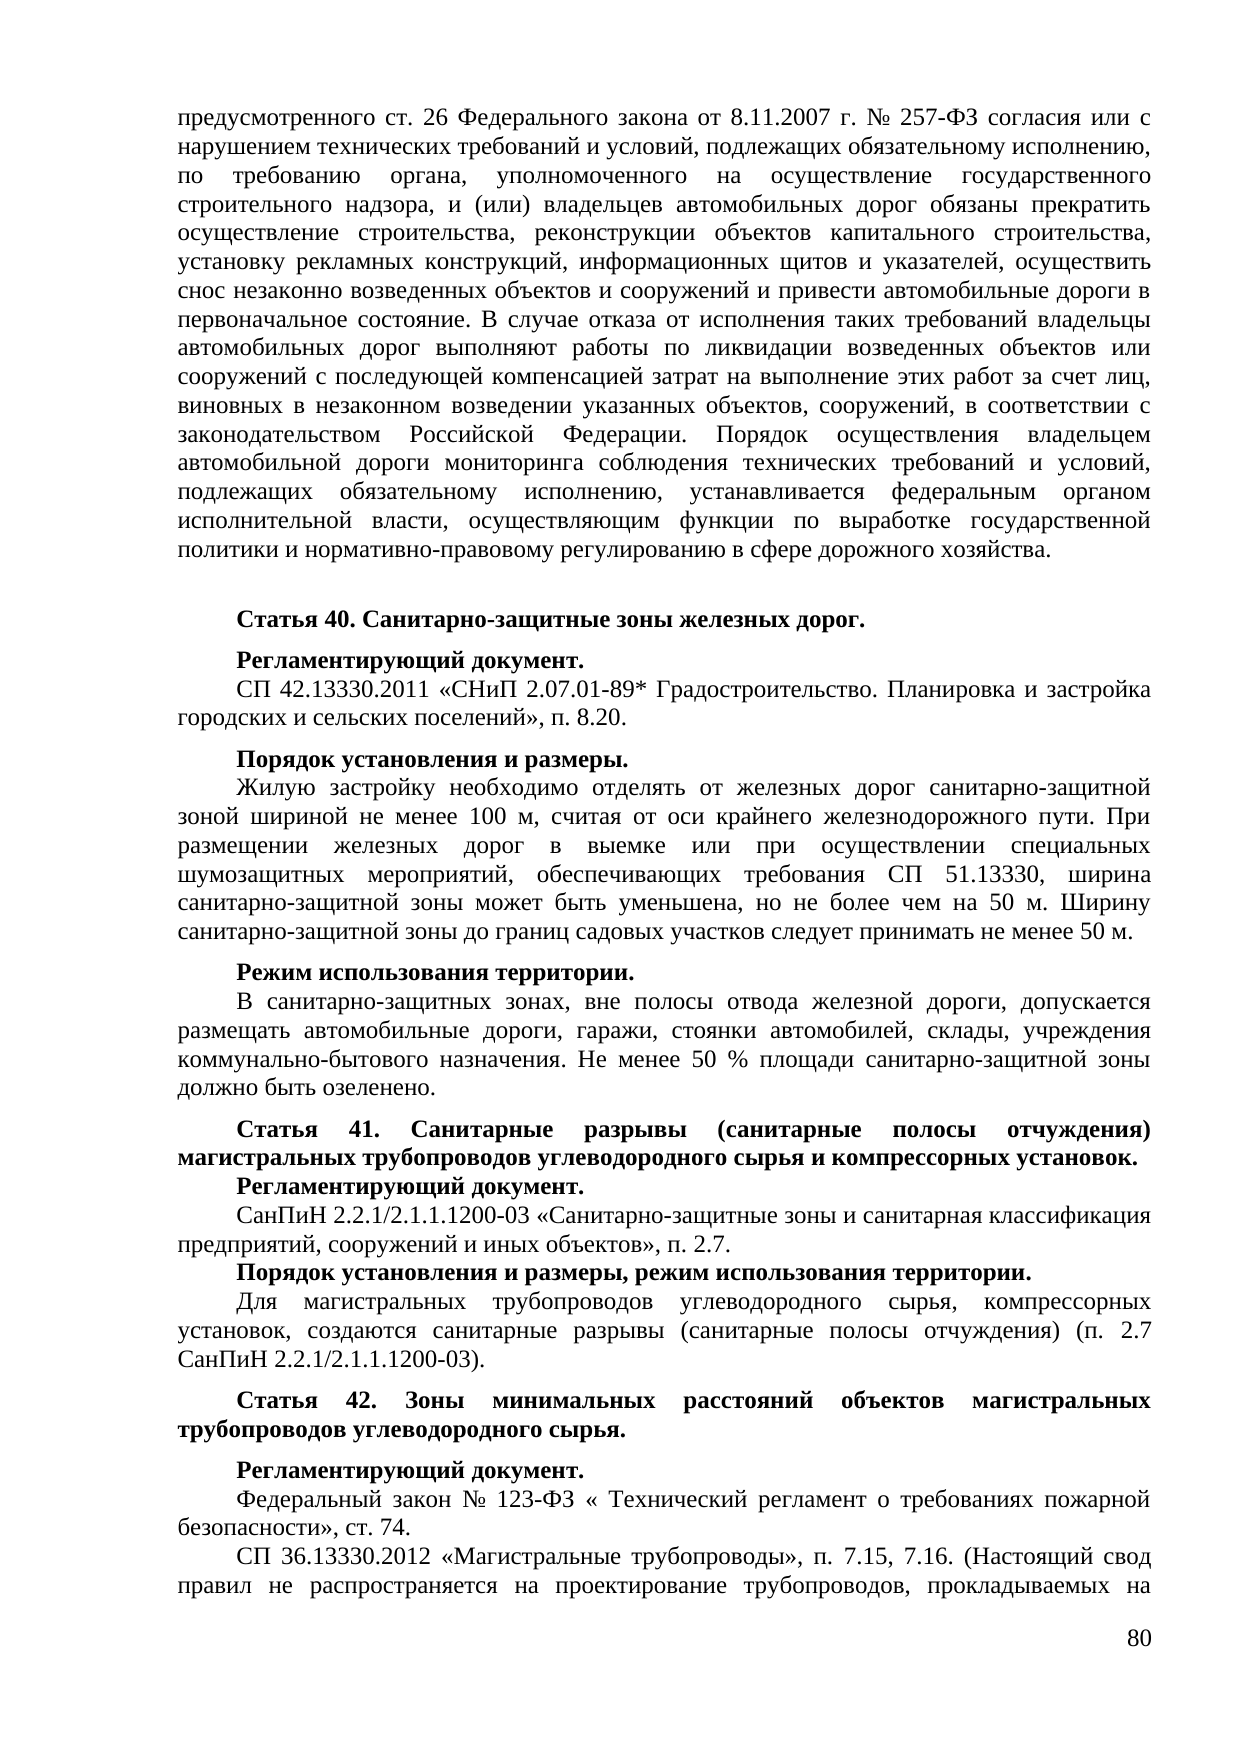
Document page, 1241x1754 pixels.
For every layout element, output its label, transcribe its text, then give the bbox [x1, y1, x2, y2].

text В санитарно-защитных зонах, вне полосы отвода железной дороги, допускается размещать автомобильные дороги, гаражи, стоянки автомобилей, склады, учреждения коммунально-бытового назначения. Не менее 50 % площади санитарно-защитной зоны должно быть озеленено. [177, 986, 1152, 1101]
text Статья 41. Санитарные разрывы (санитарные полосы отчуждения) магистральных трубопроводов углеводородного сырья и компрессорных установок. [177, 1114, 1152, 1171]
text Регламентирующий документ. [177, 1171, 1152, 1200]
text Регламентирующий документ. [177, 1455, 1152, 1484]
text Жилую застройку необходимо отделять от железных дорог санитарно-защитной зоной шириной не менее , считая от оси крайнего железнодорожного пути. При размещении железных дорог в выемке или при осуществлении специальных шумозащитных мероприятий, обеспечивающих требования СП 51.13330, ширина санитарно-защитной зоны может быть уменьшена, но не более чем на . Ширину санитарно-защитной зоны до границ садовых участков следует принимать не менее . [177, 772, 1152, 945]
text Порядок установления и размеры. [177, 744, 1152, 772]
text Статья 40. Санитарно-защитные зоны железных дорог. [177, 604, 1152, 632]
text Регламентирующий документ. [177, 645, 1152, 674]
text Порядок установления и размеры, режим использования территории. [177, 1257, 1152, 1286]
text Статья 42. Зоны минимальных расстояний объектов магистральных трубопроводов углеводородного сырья. [177, 1385, 1152, 1442]
text Режим использования территории. [177, 957, 1152, 986]
text СП 42.13330.2011 «СНиП 2.07.01-89* Градостроительство. Планировка и застройка городских и сельских поселений», п. 8.20. [177, 674, 1152, 731]
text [177, 102, 1152, 562]
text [177, 1541, 1152, 1599]
text Для магистральных трубопроводов углеводородного сырья, компрессорных установок, создаются санитарные разрывы (санитарные полосы отчуждения) (п. 2.7 СанПиН 2.2.1/2.1.1.1200-03). [177, 1286, 1152, 1372]
text СанПиН 2.2.1/2.1.1.1200-03 «Санитарно-защитные зоны и санитарная классификация предприятий, сооружений и иных объектов», п. 2.7. [177, 1200, 1152, 1257]
text Федеральный закон № 123-ФЗ « Технический регламент о требованиях пожарной безопасности», ст. 74. [177, 1484, 1152, 1541]
